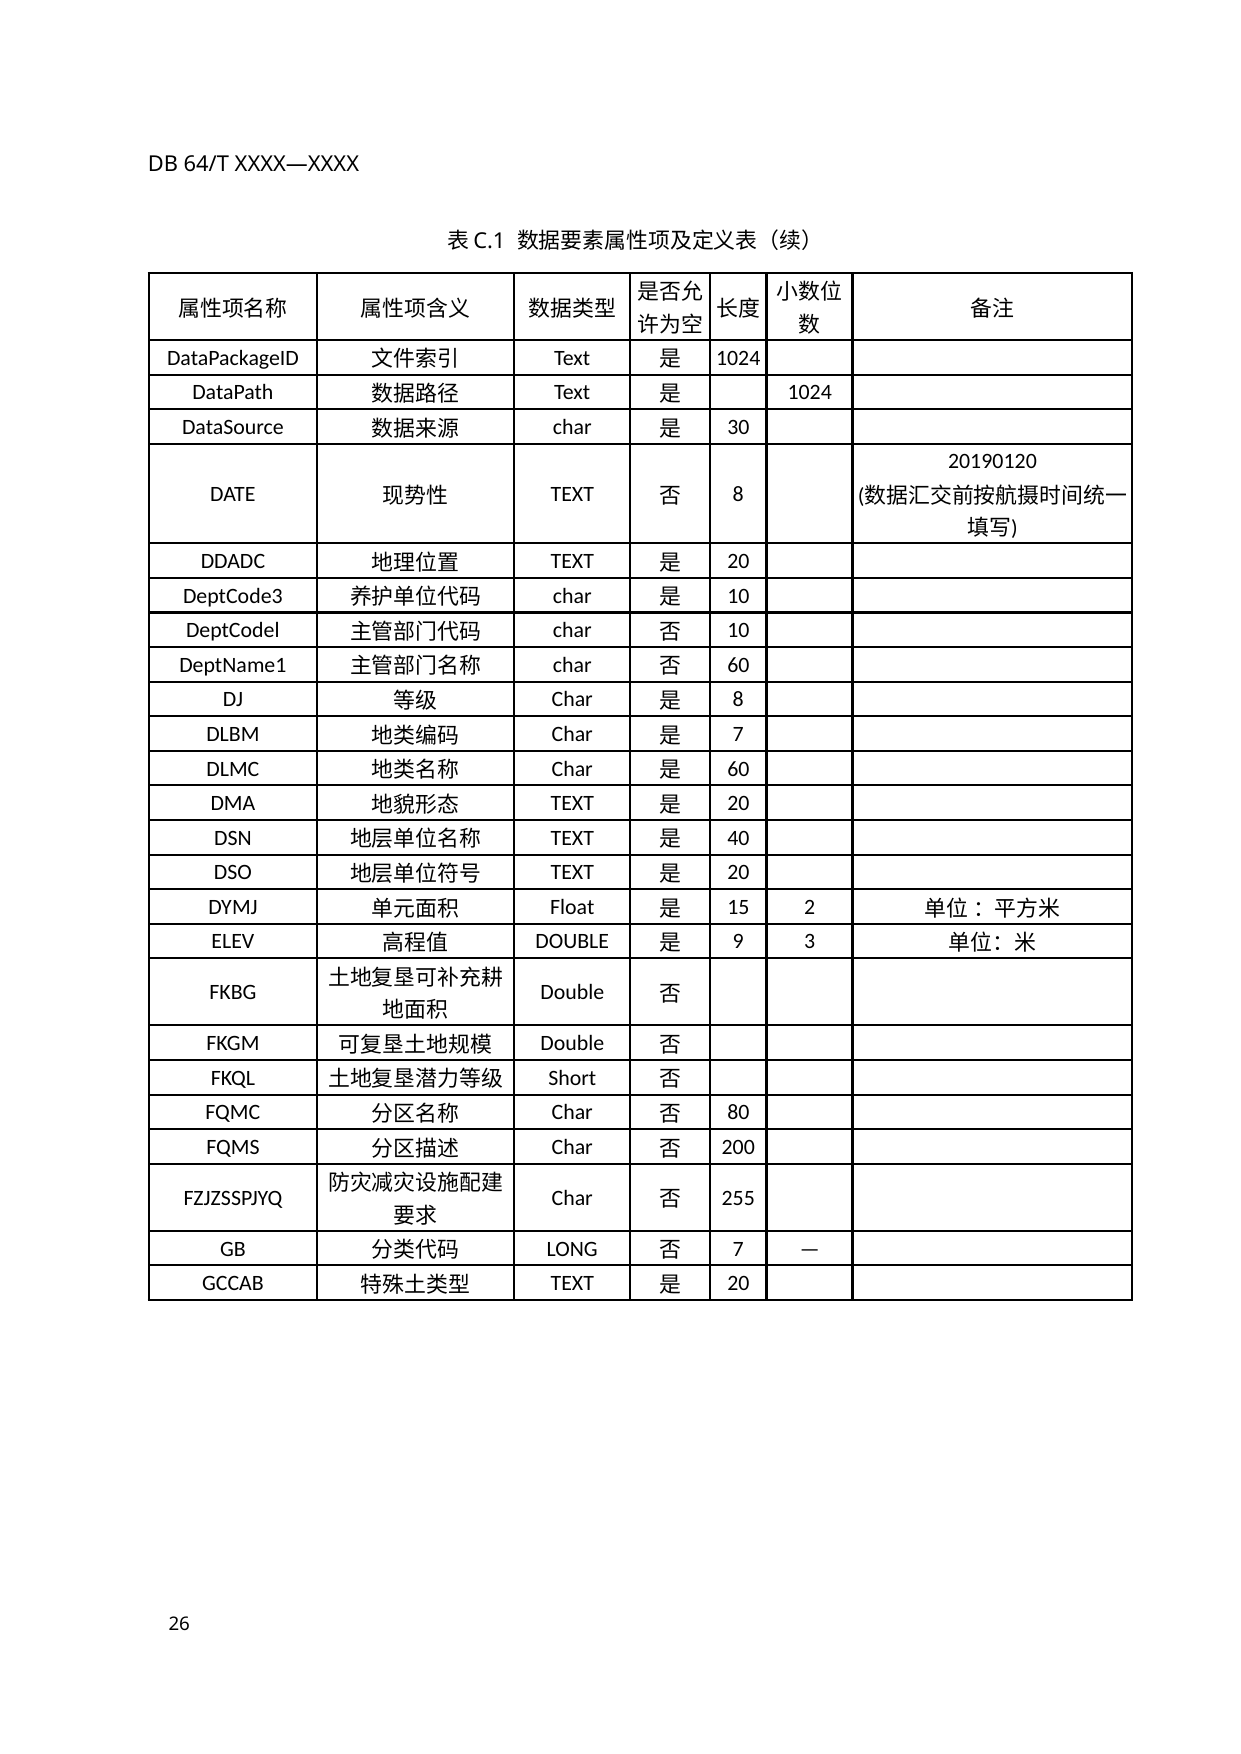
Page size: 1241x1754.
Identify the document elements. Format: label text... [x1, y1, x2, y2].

table_cell 主管部门名称 [318, 648, 513, 681]
table_cell Double [515, 959, 629, 1024]
table_cell [768, 614, 851, 646]
table_cell Char [515, 717, 629, 750]
table_cell char [515, 579, 629, 611]
table_cell [854, 752, 1131, 784]
table_cell [854, 579, 1131, 611]
table_cell Char [515, 683, 629, 715]
table_cell [854, 341, 1131, 373]
table_cell DSN [150, 821, 316, 853]
table_cell FKGM [150, 1026, 316, 1059]
table_cell [768, 341, 851, 373]
table_cell 数据路径 [318, 376, 513, 408]
table_cell 是 [631, 856, 709, 888]
table_cell [854, 1061, 1131, 1093]
table_cell 2 [768, 890, 851, 923]
table_cell TEXT [515, 445, 629, 542]
table_cell 20 [711, 856, 765, 888]
table_cell 地类名称 [318, 752, 513, 784]
table_cell 分类代码 [318, 1232, 513, 1264]
table_cell [854, 614, 1131, 646]
table_cell 否 [631, 614, 709, 646]
table_cell 否 [631, 1096, 709, 1128]
table_cell [768, 683, 851, 715]
table_cell 是 [631, 717, 709, 750]
table_cell [854, 544, 1131, 577]
table_header 数据类型 [515, 274, 629, 339]
table_cell 是 [631, 544, 709, 577]
table_header 小数位数 [768, 274, 851, 339]
table_cell [854, 856, 1131, 888]
table_cell 地貌形态 [318, 786, 513, 819]
table_cell 7 [711, 717, 765, 750]
table_cell [768, 959, 851, 1024]
table_cell DataSource [150, 410, 316, 443]
table_cell DSO [150, 856, 316, 888]
table_cell [854, 1165, 1131, 1230]
table_cell [768, 821, 851, 853]
table_cell DeptCode3 [150, 579, 316, 611]
table_cell 是 [631, 890, 709, 923]
table_cell [768, 1266, 851, 1299]
table_cell 单位 ：平方米 [854, 890, 1131, 923]
table_cell 是 [631, 1266, 709, 1299]
table_cell 20 [711, 544, 765, 577]
table_cell 30 [711, 410, 765, 443]
table_cell 是 [631, 683, 709, 715]
table_cell 特殊土类型 [318, 1266, 513, 1299]
table_cell [768, 1130, 851, 1163]
table_cell [854, 1232, 1131, 1264]
table_cell Double [515, 1026, 629, 1059]
table_cell DataPackageID [150, 341, 316, 373]
table_cell TEXT [515, 821, 629, 853]
table_cell [854, 821, 1131, 853]
table_cell FZJZSSPJYQ [150, 1165, 316, 1230]
table_cell DDADC [150, 544, 316, 577]
table_cell Float [515, 890, 629, 923]
table_cell [711, 1061, 765, 1093]
table_cell 养护单位代码 [318, 579, 513, 611]
table_cell 是 [631, 376, 709, 408]
table_cell char [515, 410, 629, 443]
table_cell char [515, 648, 629, 681]
table_cell [768, 1096, 851, 1128]
table_cell [854, 410, 1131, 443]
table_cell Char [515, 752, 629, 784]
table_cell 3 [768, 925, 851, 957]
table_cell 数据来源 [318, 410, 513, 443]
table_cell FQMC [150, 1096, 316, 1128]
table_cell [768, 856, 851, 888]
table_cell [854, 1130, 1131, 1163]
table_cell [711, 959, 765, 1024]
table_cell [768, 648, 851, 681]
table_cell [768, 445, 851, 542]
table_cell 是 [631, 341, 709, 373]
table_cell LONG [515, 1232, 629, 1264]
table_cell 地层单位名称 [318, 821, 513, 853]
table_cell — [768, 1232, 851, 1264]
table_cell [854, 717, 1131, 750]
table_cell 1024 [768, 376, 851, 408]
table_cell TEXT [515, 1266, 629, 1299]
table_cell 8 [711, 683, 765, 715]
table_cell DYMJ [150, 890, 316, 923]
table_cell 土地复垦潜力等级 [318, 1061, 513, 1093]
table_header 属性项名称 [150, 274, 316, 339]
table_cell 高程值 [318, 925, 513, 957]
table_cell DATE [150, 445, 316, 542]
table_cell [768, 717, 851, 750]
table_cell 否 [631, 1130, 709, 1163]
table_cell [854, 959, 1131, 1024]
table_cell 80 [711, 1096, 765, 1128]
table_cell TEXT [515, 856, 629, 888]
table_cell 否 [631, 1026, 709, 1059]
table_cell 20 [711, 1266, 765, 1299]
table_cell 200 [711, 1130, 765, 1163]
table_header 长度 [711, 274, 765, 339]
table_cell Char [515, 1096, 629, 1128]
table_cell Text [515, 376, 629, 408]
table_cell 可复垦土地规模 [318, 1026, 513, 1059]
table_cell Char [515, 1130, 629, 1163]
table_cell [854, 1266, 1131, 1299]
table_cell 否 [631, 1061, 709, 1093]
table_cell 地理位置 [318, 544, 513, 577]
table_cell DeptName1 [150, 648, 316, 681]
table_cell char [515, 614, 629, 646]
table_cell DLMC [150, 752, 316, 784]
table_cell [854, 376, 1131, 408]
table_cell [854, 683, 1131, 715]
table_cell 是 [631, 410, 709, 443]
table_header 备注 [854, 274, 1131, 339]
table_cell 单位：米 [854, 925, 1131, 957]
table_cell FKQL [150, 1061, 316, 1093]
table_cell 等级 [318, 683, 513, 715]
table_cell DataPath [150, 376, 316, 408]
table_cell [854, 648, 1131, 681]
table_cell 8 [711, 445, 765, 542]
table_cell 是 [631, 821, 709, 853]
table_cell 主管部门代码 [318, 614, 513, 646]
table_cell 否 [631, 1165, 709, 1230]
table_cell 现势性 [318, 445, 513, 542]
table_cell DMA [150, 786, 316, 819]
table_cell GB [150, 1232, 316, 1264]
table_cell 9 [711, 925, 765, 957]
table_cell [854, 786, 1131, 819]
table_cell 单元面积 [318, 890, 513, 923]
table_cell 地类编码 [318, 717, 513, 750]
table_cell 土地复垦可补充耕地面积 [318, 959, 513, 1024]
table_cell 10 [711, 614, 765, 646]
table_cell 是 [631, 925, 709, 957]
table_cell [711, 376, 765, 408]
table_cell 40 [711, 821, 765, 853]
table_cell 防灾减灾设施配建要求 [318, 1165, 513, 1230]
table_cell 文件索引 [318, 341, 513, 373]
table_cell 60 [711, 752, 765, 784]
table_cell FQMS [150, 1130, 316, 1163]
table_cell 60 [711, 648, 765, 681]
table_cell [711, 1026, 765, 1059]
table_cell DJ [150, 683, 316, 715]
table_cell 7 [711, 1232, 765, 1264]
table_cell 分区名称 [318, 1096, 513, 1128]
table_cell DLBM [150, 717, 316, 750]
table_cell [768, 1026, 851, 1059]
table_header 是否允许为空 [631, 274, 709, 339]
table_cell [768, 1061, 851, 1093]
table_cell DeptCodel [150, 614, 316, 646]
table_cell 20 [711, 786, 765, 819]
table_cell 否 [631, 648, 709, 681]
table_cell Short [515, 1061, 629, 1093]
table_cell 否 [631, 445, 709, 542]
table_cell [768, 1165, 851, 1230]
table_cell TEXT [515, 544, 629, 577]
table_cell 15 [711, 890, 765, 923]
table_cell GCCAB [150, 1266, 316, 1299]
table_cell 20190120 (数据汇交前按航摄时间统一填写) [854, 445, 1131, 542]
table_header 属性项含义 [318, 274, 513, 339]
table_cell 分区描述 [318, 1130, 513, 1163]
table_cell 是 [631, 786, 709, 819]
table_cell Text [515, 341, 629, 373]
table_cell [768, 752, 851, 784]
table_cell 255 [711, 1165, 765, 1230]
table_cell [854, 1096, 1131, 1128]
table_cell 地层单位符号 [318, 856, 513, 888]
table_cell 是 [631, 579, 709, 611]
table_cell FKBG [150, 959, 316, 1024]
table_cell [854, 1026, 1131, 1059]
table_cell DOUBLE [515, 925, 629, 957]
table_cell Char [515, 1165, 629, 1230]
table_cell [768, 579, 851, 611]
table_cell TEXT [515, 786, 629, 819]
table_cell [768, 544, 851, 577]
text 表C.1 数据要素属性项及定义表（续） [148, 223, 1122, 256]
table_cell ELEV [150, 925, 316, 957]
table_cell [768, 410, 851, 443]
table_cell 是 [631, 752, 709, 784]
table_cell [768, 786, 851, 819]
table_cell 否 [631, 1232, 709, 1264]
table_cell 1024 [711, 341, 765, 373]
table_cell 否 [631, 959, 709, 1024]
table_cell 10 [711, 579, 765, 611]
